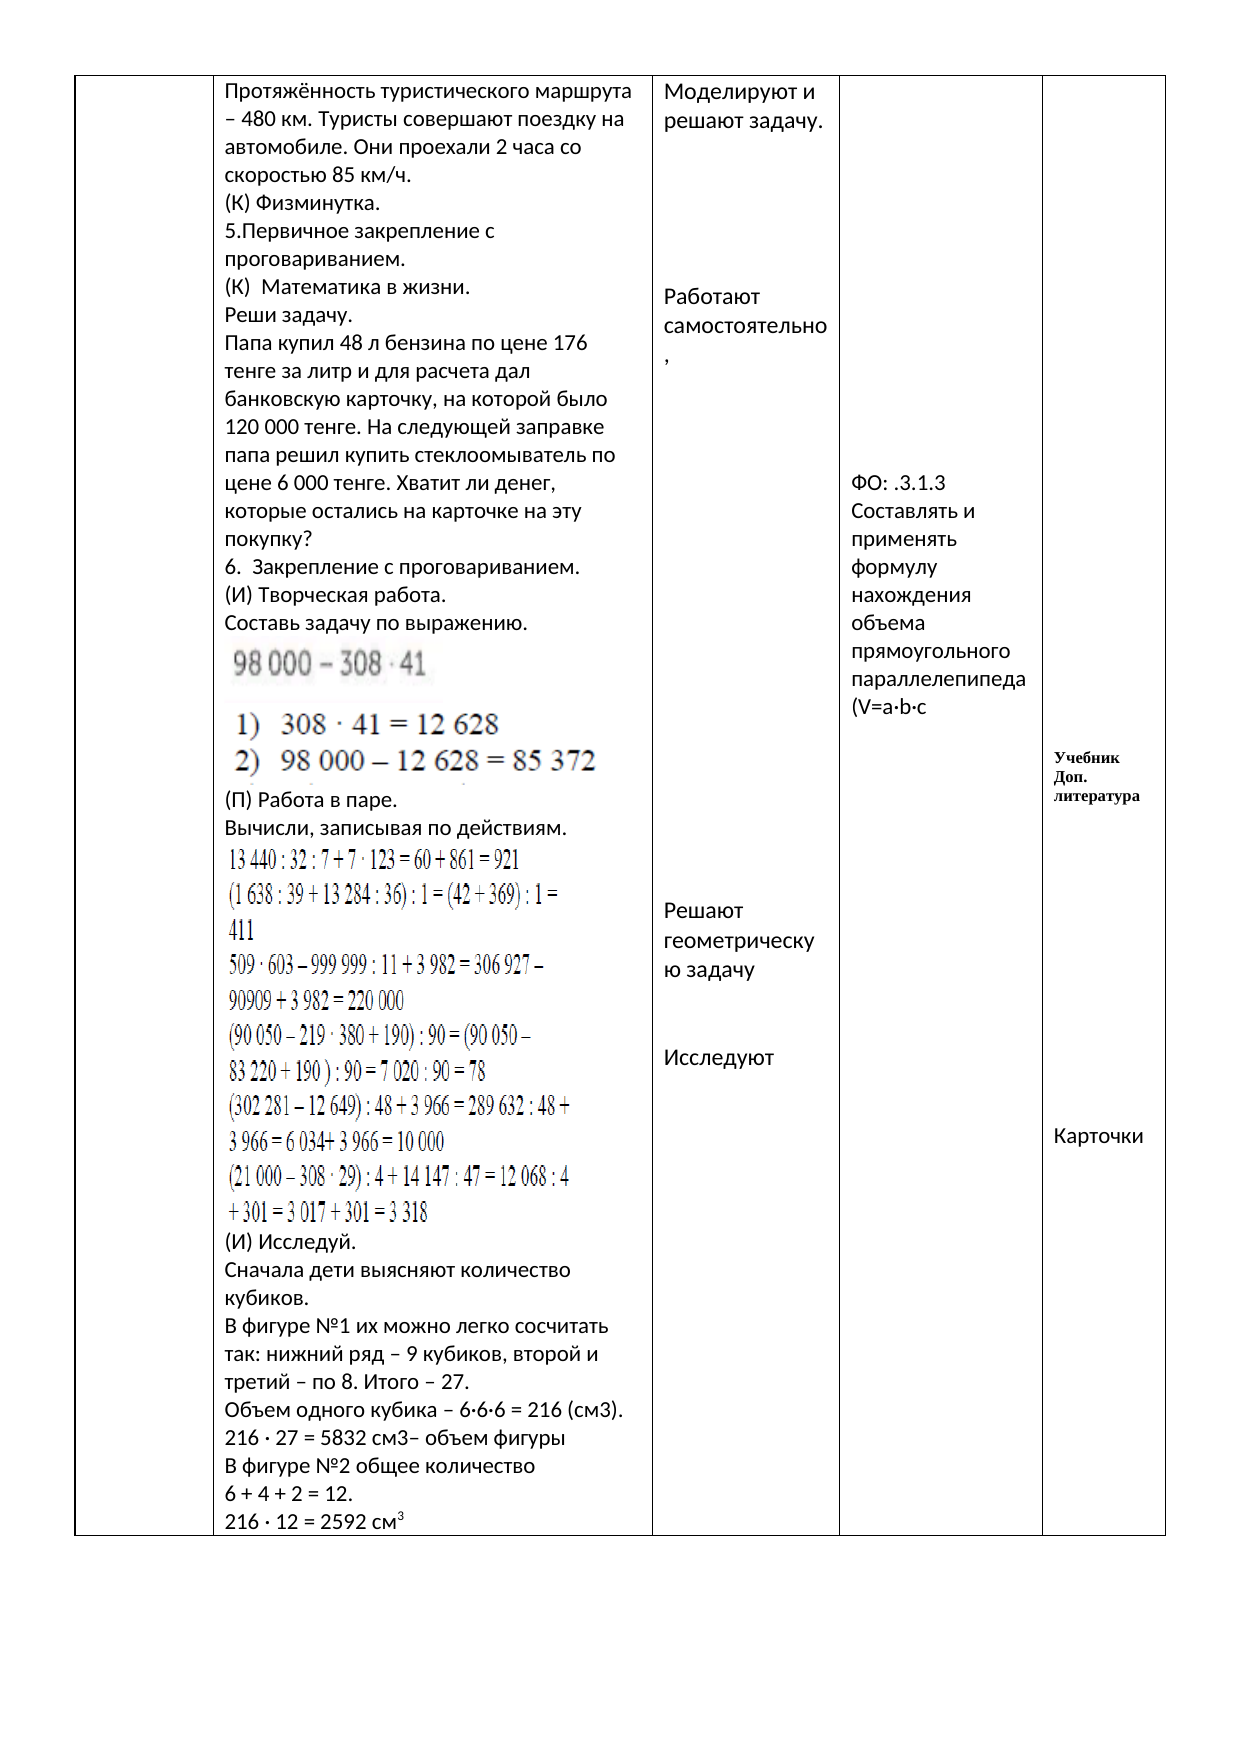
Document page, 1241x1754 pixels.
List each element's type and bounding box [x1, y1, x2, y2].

table_cell [840, 76, 1042, 1535]
picture [224, 636, 629, 785]
table_cell [1043, 76, 1165, 1535]
table_cell [76, 76, 213, 1535]
table_cell [653, 76, 839, 1535]
picture [224, 841, 573, 1227]
table_cell [214, 76, 652, 1535]
